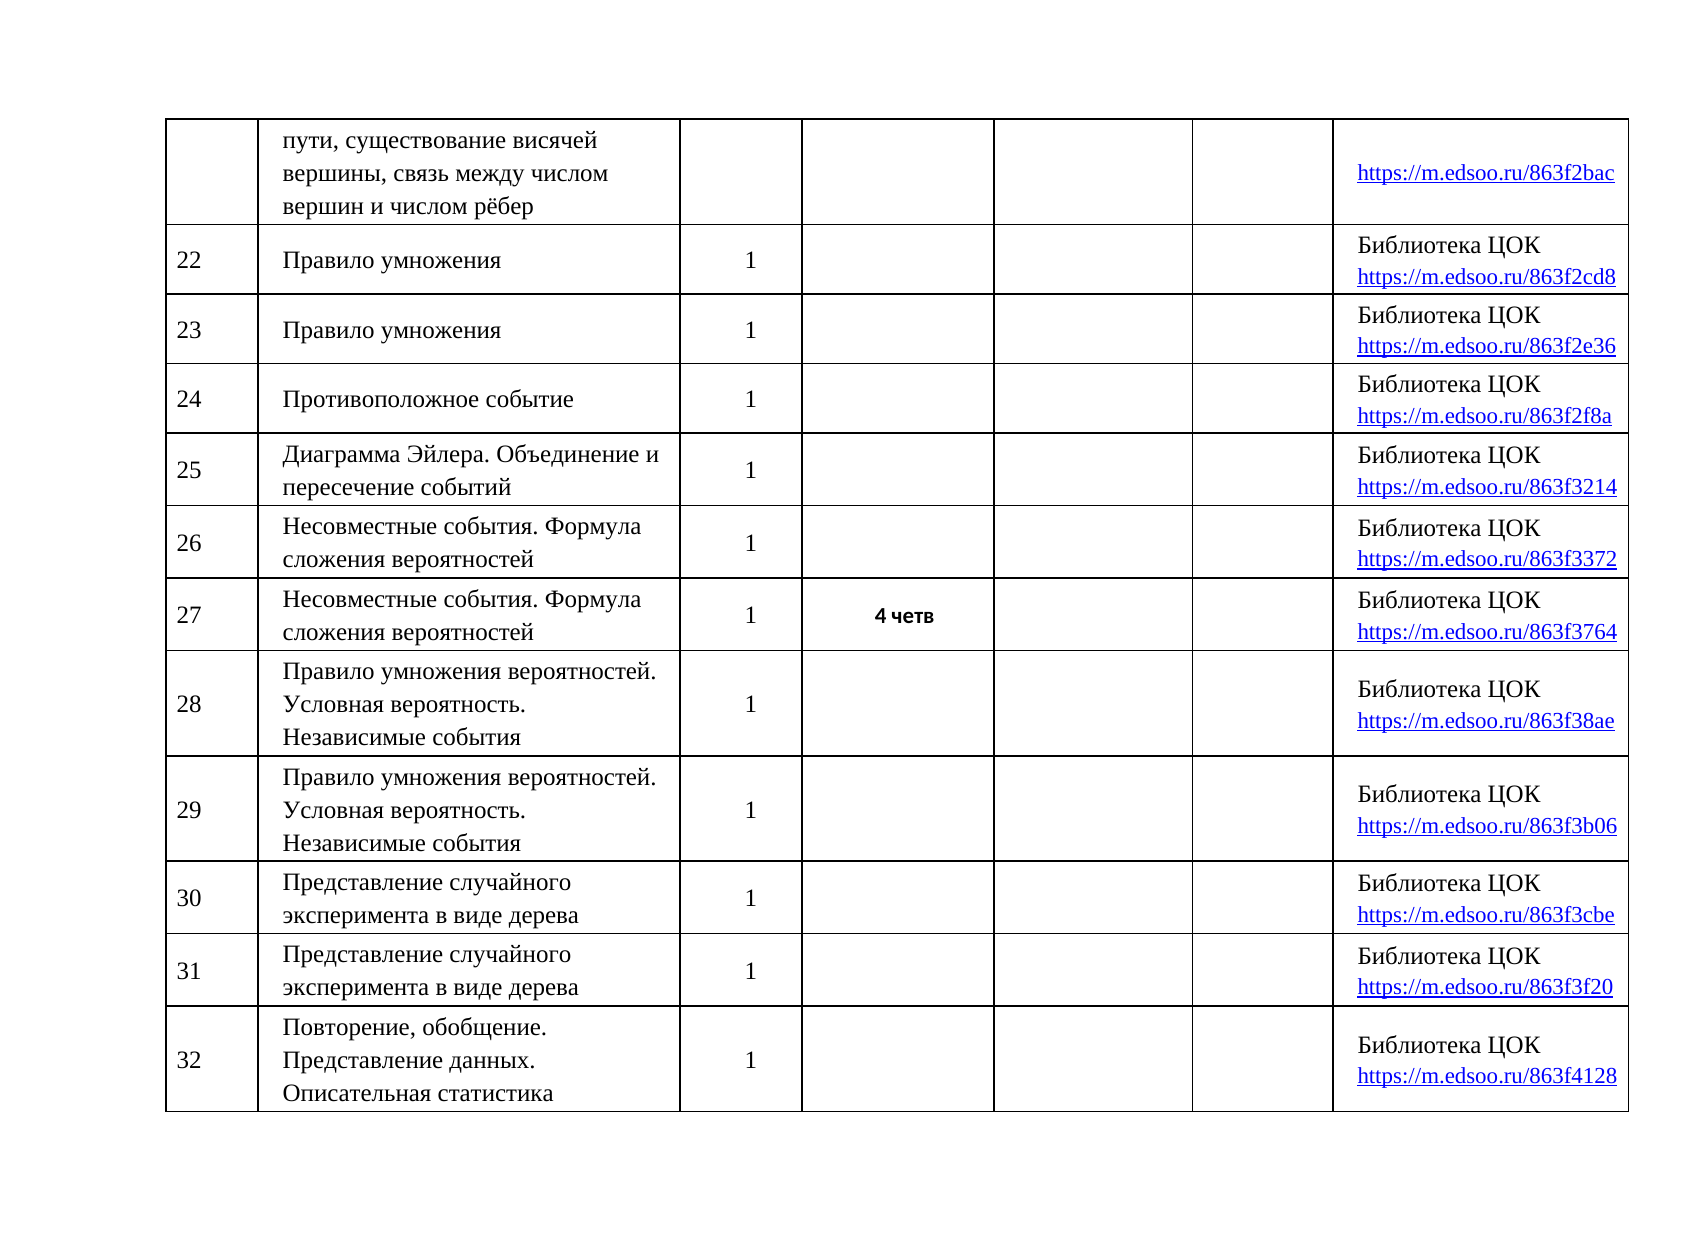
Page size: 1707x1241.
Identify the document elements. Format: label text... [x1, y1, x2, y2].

table_cell [995, 364, 1192, 432]
table_cell [1193, 651, 1332, 755]
table_cell Библиотека ЦОК https://m.edsoo.ru/863f4128 [1334, 1007, 1628, 1111]
table_cell 31 [167, 934, 257, 1005]
table_cell 29 [167, 757, 257, 860]
table_cell 28 [167, 651, 257, 755]
table_cell 27 [167, 579, 257, 649]
table_cell Диаграмма Эйлера. Объединение и пересечение событий [259, 434, 679, 505]
table_cell [1193, 579, 1332, 649]
table_cell 23 [167, 295, 257, 363]
table_cell [995, 434, 1192, 505]
table_cell [1193, 120, 1332, 223]
table_cell Несовместные события. Формула сложения вероятностей [259, 506, 679, 577]
table_cell 32 [167, 1007, 257, 1111]
table_cell Правило умножения вероятностей. Условная вероятность. Независимые события [259, 757, 679, 860]
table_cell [1334, 120, 1628, 223]
table_cell [803, 120, 993, 223]
table_cell 4 четв [803, 579, 993, 649]
table_cell [995, 579, 1192, 649]
table_cell 1 [681, 651, 801, 755]
table_cell [803, 506, 993, 577]
table_cell [803, 1007, 993, 1111]
table_cell 25 [167, 434, 257, 505]
table_cell [995, 506, 1192, 577]
table_cell [803, 295, 993, 363]
table_cell Библиотека ЦОК https://m.edsoo.ru/863f3764 [1334, 579, 1628, 649]
table_cell [995, 934, 1192, 1005]
table_cell 1 [681, 364, 801, 432]
table_cell [995, 295, 1192, 363]
table_cell Повторение, обобщение. Представление данных. Описательная статистика [259, 1007, 679, 1111]
table_cell 1 [681, 434, 801, 505]
table_cell Представление случайного эксперимента в виде дерева [259, 862, 679, 933]
table_cell 30 [167, 862, 257, 933]
table_cell [995, 120, 1192, 223]
table_cell [803, 862, 993, 933]
table_cell 1 [681, 506, 801, 577]
table_cell Правило умножения [259, 295, 679, 363]
table_cell Библиотека ЦОК https://m.edsoo.ru/863f2e36 [1334, 295, 1628, 363]
table_cell 26 [167, 506, 257, 577]
table_cell Библиотека ЦОК https://m.edsoo.ru/863f2cd8 [1334, 225, 1628, 293]
table_cell [1193, 434, 1332, 505]
table_cell Несовместные события. Формула сложения вероятностей [259, 579, 679, 649]
table_cell Библиотека ЦОК https://m.edsoo.ru/863f3214 [1334, 434, 1628, 505]
table_cell Представление случайного эксперимента в виде дерева [259, 934, 679, 1005]
table_cell [803, 934, 993, 1005]
table_cell [1193, 506, 1332, 577]
table_cell Библиотека ЦОК https://m.edsoo.ru/863f3f20 [1334, 934, 1628, 1005]
table_cell [1193, 757, 1332, 860]
table_cell [1193, 934, 1332, 1005]
table_cell Противоположное событие [259, 364, 679, 432]
table_cell 1 [681, 862, 801, 933]
table_cell 21 [167, 120, 257, 223]
table_cell 1 [681, 225, 801, 293]
table_cell [803, 225, 993, 293]
table_cell [995, 1007, 1192, 1111]
table_cell [803, 364, 993, 432]
table_cell Библиотека ЦОК https://m.edsoo.ru/863f3b06 [1334, 757, 1628, 860]
table_cell [995, 225, 1192, 293]
table_cell 1 [681, 120, 801, 223]
table_cell Правило умножения [259, 225, 679, 293]
table_cell [803, 434, 993, 505]
table_cell [995, 862, 1192, 933]
table_cell [803, 757, 993, 860]
table_cell [803, 651, 993, 755]
table_cell Библиотека ЦОК https://m.edsoo.ru/863f2f8a [1334, 364, 1628, 432]
table_cell 1 [681, 757, 801, 860]
table_cell [1193, 1007, 1332, 1111]
table_cell 1 [681, 579, 801, 649]
table_cell Библиотека ЦОК https://m.edsoo.ru/863f3cbe [1334, 862, 1628, 933]
table_cell Библиотека ЦОК https://m.edsoo.ru/863f3372 [1334, 506, 1628, 577]
table_cell [1193, 364, 1332, 432]
table_cell [1193, 225, 1332, 293]
table_cell 24 [167, 364, 257, 432]
table_cell 22 [167, 225, 257, 293]
table_cell 1 [681, 1007, 801, 1111]
table_cell 1 [681, 934, 801, 1005]
table_cell [1193, 862, 1332, 933]
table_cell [259, 120, 679, 223]
table_cell [995, 651, 1192, 755]
table_cell Правило умножения вероятностей. Условная вероятность. Независимые события [259, 651, 679, 755]
table_cell Библиотека ЦОК https://m.edsoo.ru/863f38ae [1334, 651, 1628, 755]
table_cell [1193, 295, 1332, 363]
table_cell 1 [681, 295, 801, 363]
table_cell [995, 757, 1192, 860]
